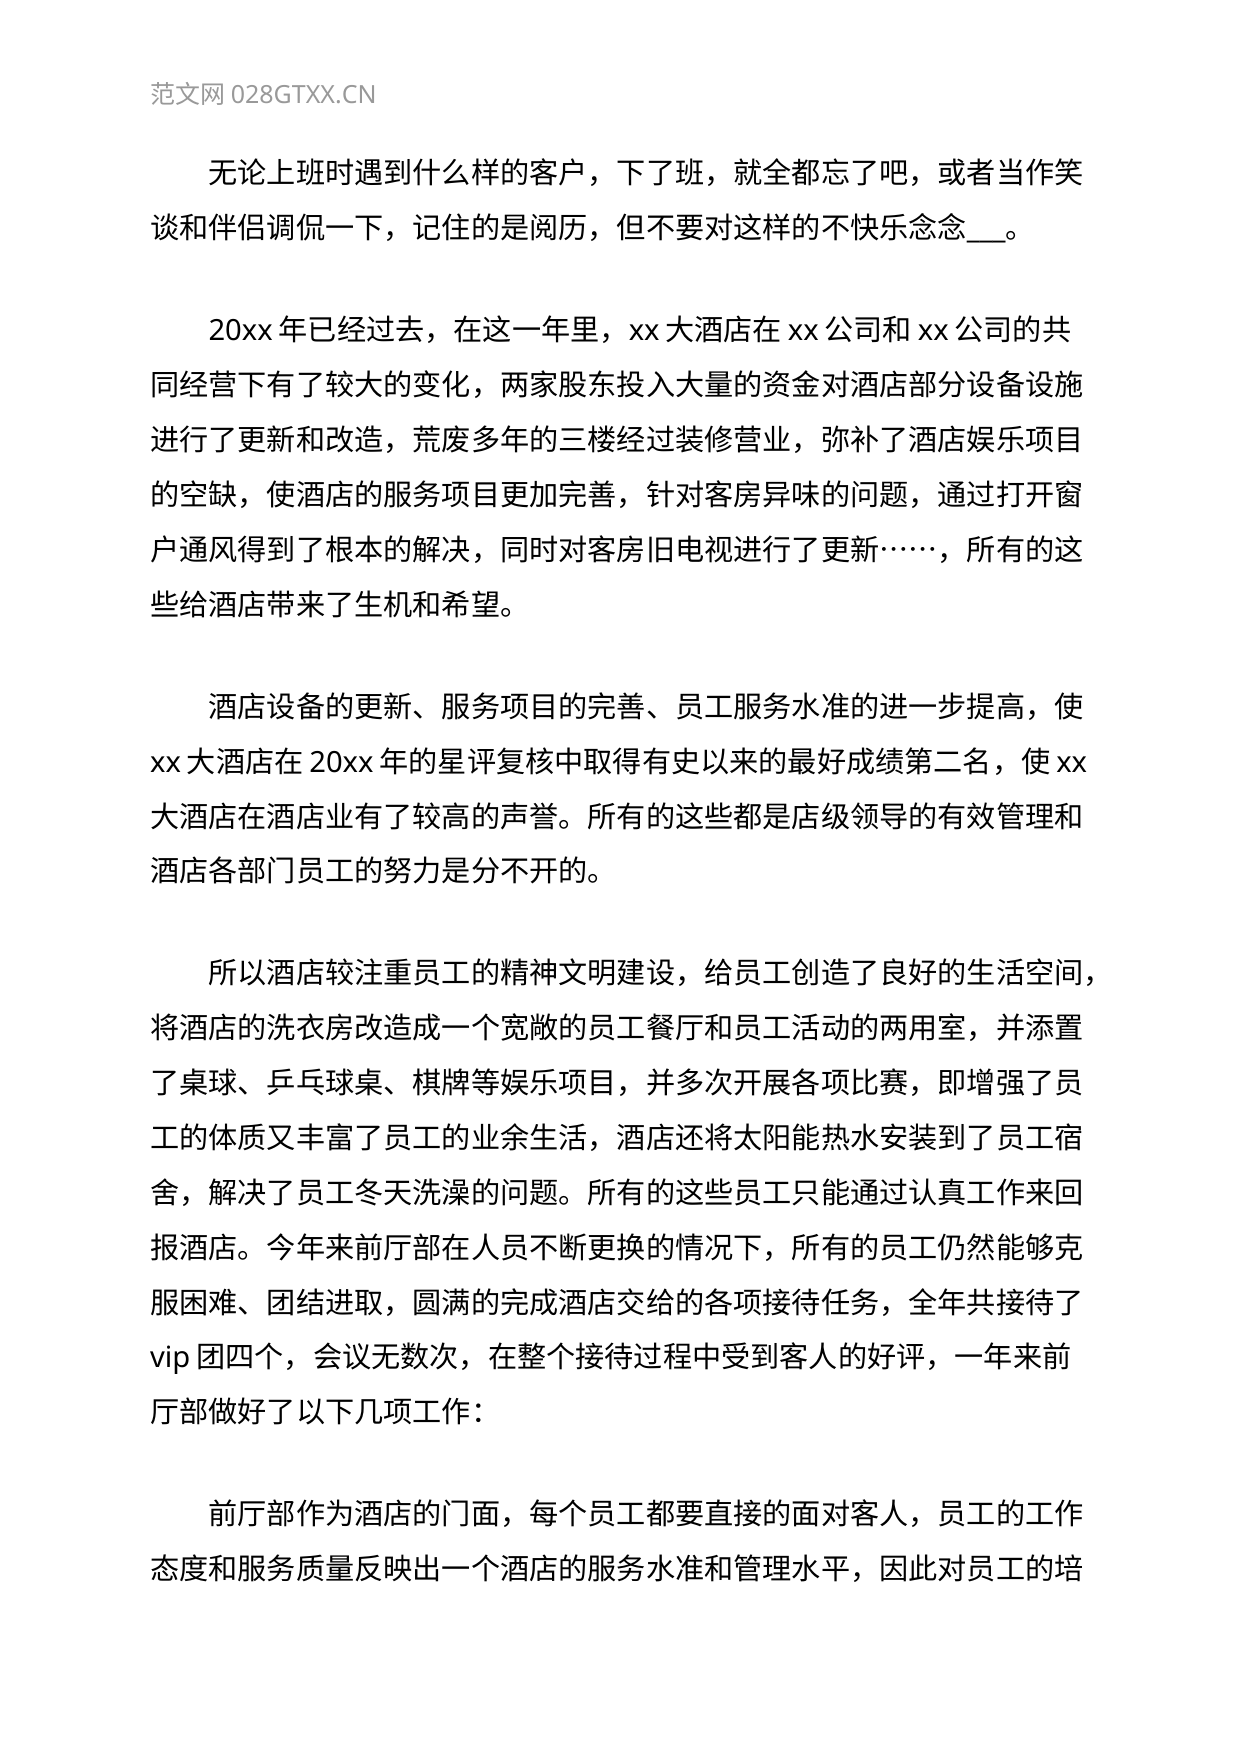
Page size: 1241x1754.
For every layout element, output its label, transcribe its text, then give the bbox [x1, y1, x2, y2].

text 所以酒店较注重员工的精神文明建设，给员工创造了良好的生活空间，将酒店的洗衣房改造成一个宽敞的员工餐厅和员工活动的两用室，并添置了桌球、乒乓球桌、棋牌等娱乐项目，并多次开展各项比赛，即增强了员工的体质又丰富了员工的业余生活，酒店还将太阳能热水安装到了员工宿舍，解决了员工冬天洗澡的问题。所有的这些员工只能通过认真工作来回报酒店。今年来前厅部在人员不断更换的情况下，所有的员工仍然能够克服困难、团结进取，圆满的完成酒店交给的各项接待任务，全年共接待了vip团四个，会议无数次，在整个接待过程中受到客人的好评，一年来前厅部做好了以下几项工作： [150, 950, 1090, 1431]
text 酒店设备的更新、服务项目的完善、员工服务水准的进一步提高，使xx大酒店在20xx年的星评复核中取得有史以来的最好成绩第二名，使xx大酒店在酒店业有了较高的声誉。所有的这些都是店级领导的有效管理和酒店各部门员工的努力是分不开的。 [150, 683, 1090, 890]
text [150, 1491, 1090, 1588]
text 无论上班时遇到什么样的客户，下了班，就全都忘了吧，或者当作笑谈和伴侣调侃一下，记住的是阅历，但不要对这样的不快乐念念___。 [150, 150, 1090, 247]
text 20xx年已经过去，在这一年里，xx大酒店在xx公司和xx公司的共同经营下有了较大的变化，两家股东投入大量的资金对酒店部分设备设施进行了更新和改造，荒废多年的三楼经过装修营业，弥补了酒店娱乐项目的空缺，使酒店的服务项目更加完善，针对客房异味的问题，通过打开窗户通风得到了根本的解决，同时对客房旧电视进行了更新……，所有的这些给酒店带来了生机和希望。 [150, 307, 1090, 624]
